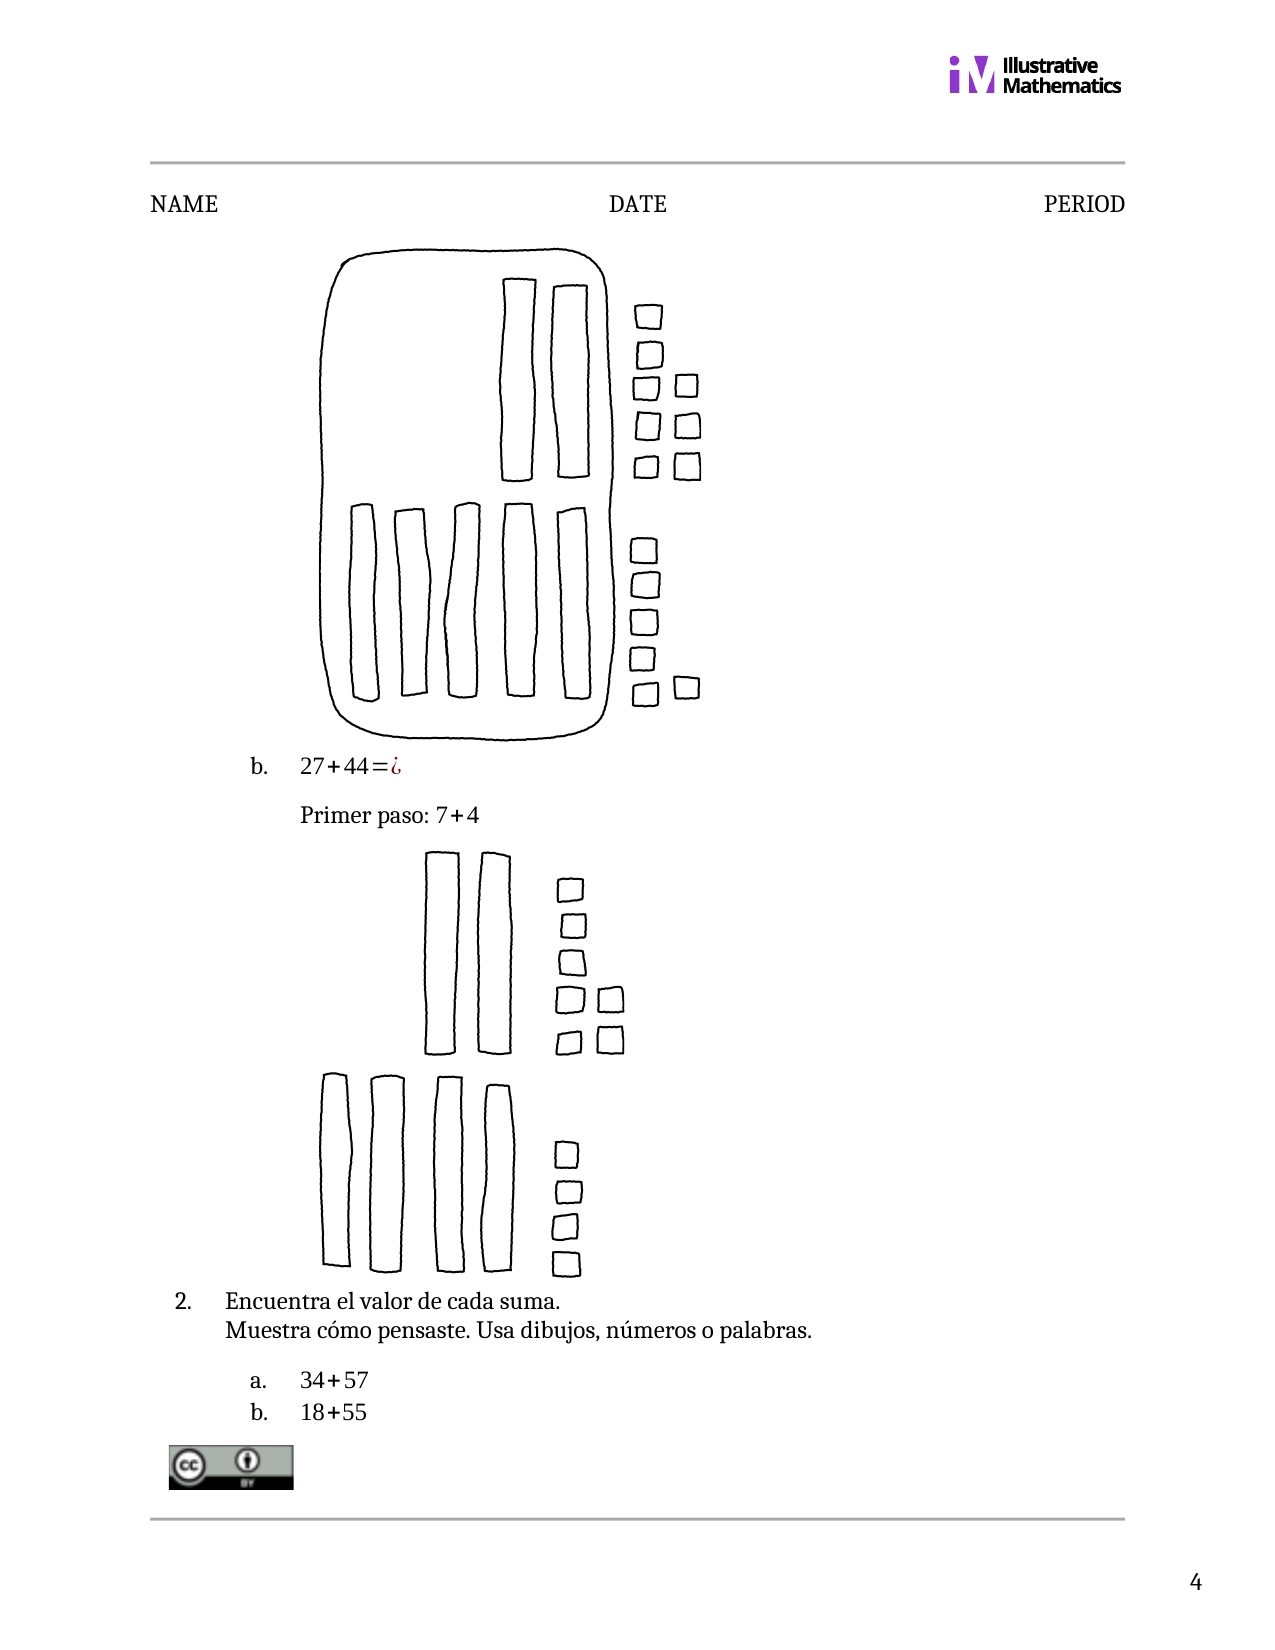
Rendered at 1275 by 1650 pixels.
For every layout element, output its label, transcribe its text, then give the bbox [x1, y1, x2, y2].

picture [949, 55, 1121, 93]
picture [318, 247, 702, 742]
picture [168, 1445, 294, 1490]
list Primer paso: [250, 801, 1125, 830]
picture [318, 850, 625, 1278]
list Encuentra el valor de cada suma. Muestra cómo pensaste. Usa dibujos, números o palabras. [175, 1287, 1125, 1345]
